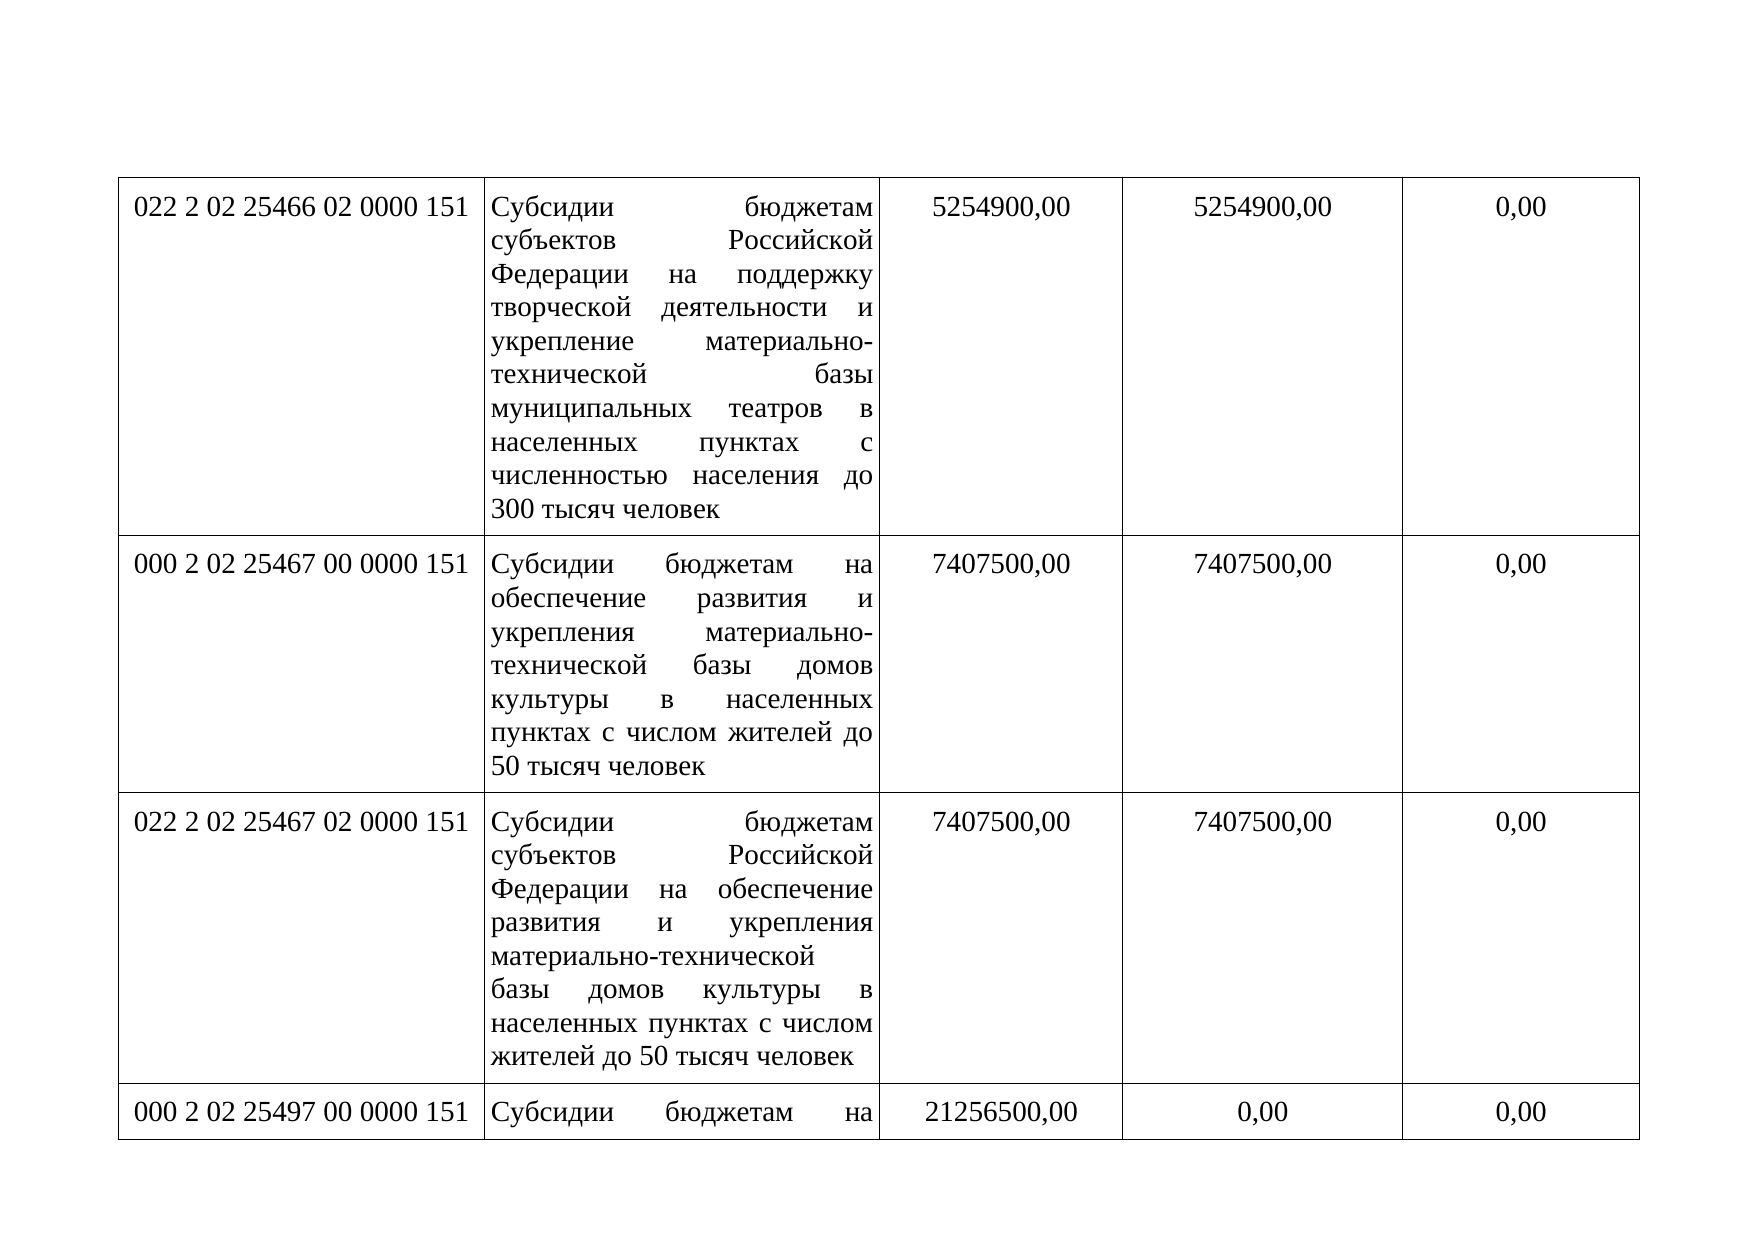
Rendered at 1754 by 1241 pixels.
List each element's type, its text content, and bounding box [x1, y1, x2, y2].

table_cell 7407500,00 [1123, 536, 1402, 792]
table_cell 022 2 02 25467 02 0000 151 [119, 793, 484, 1083]
table_cell Субсидии бюджетам субъектов Российской Федерации на обеспечение развития и укрепления материально-технической базы домов культуры в населенных пунктах с числом жителей до 50 тысяч человек [485, 793, 879, 1083]
table_cell 0,00 [1403, 793, 1639, 1083]
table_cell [119, 1084, 484, 1138]
table_cell 5254900,00 [880, 178, 1122, 535]
table_cell 21256500,00 [880, 1084, 1122, 1138]
table_cell 7407500,00 [880, 793, 1122, 1083]
table_cell 0,00 [1403, 536, 1639, 792]
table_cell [485, 1084, 879, 1138]
table_cell 0,00 [1123, 1084, 1402, 1138]
table_cell 000 2 02 25467 00 0000 151 [119, 536, 484, 792]
table_cell 7407500,00 [880, 536, 1122, 792]
table_cell 0,00 [1403, 1084, 1639, 1138]
table_cell 0,00 [1403, 178, 1639, 535]
table_cell 022 2 02 25466 02 0000 151 [119, 178, 484, 535]
table_cell 5254900,00 [1123, 178, 1402, 535]
table_cell 7407500,00 [1123, 793, 1402, 1083]
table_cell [485, 178, 879, 535]
table_cell Субсидии бюджетам на обеспечение развития и укрепления материально-технической базы домов культуры в населенных пунктах с числом жителей до 50 тысяч человек [485, 536, 879, 792]
